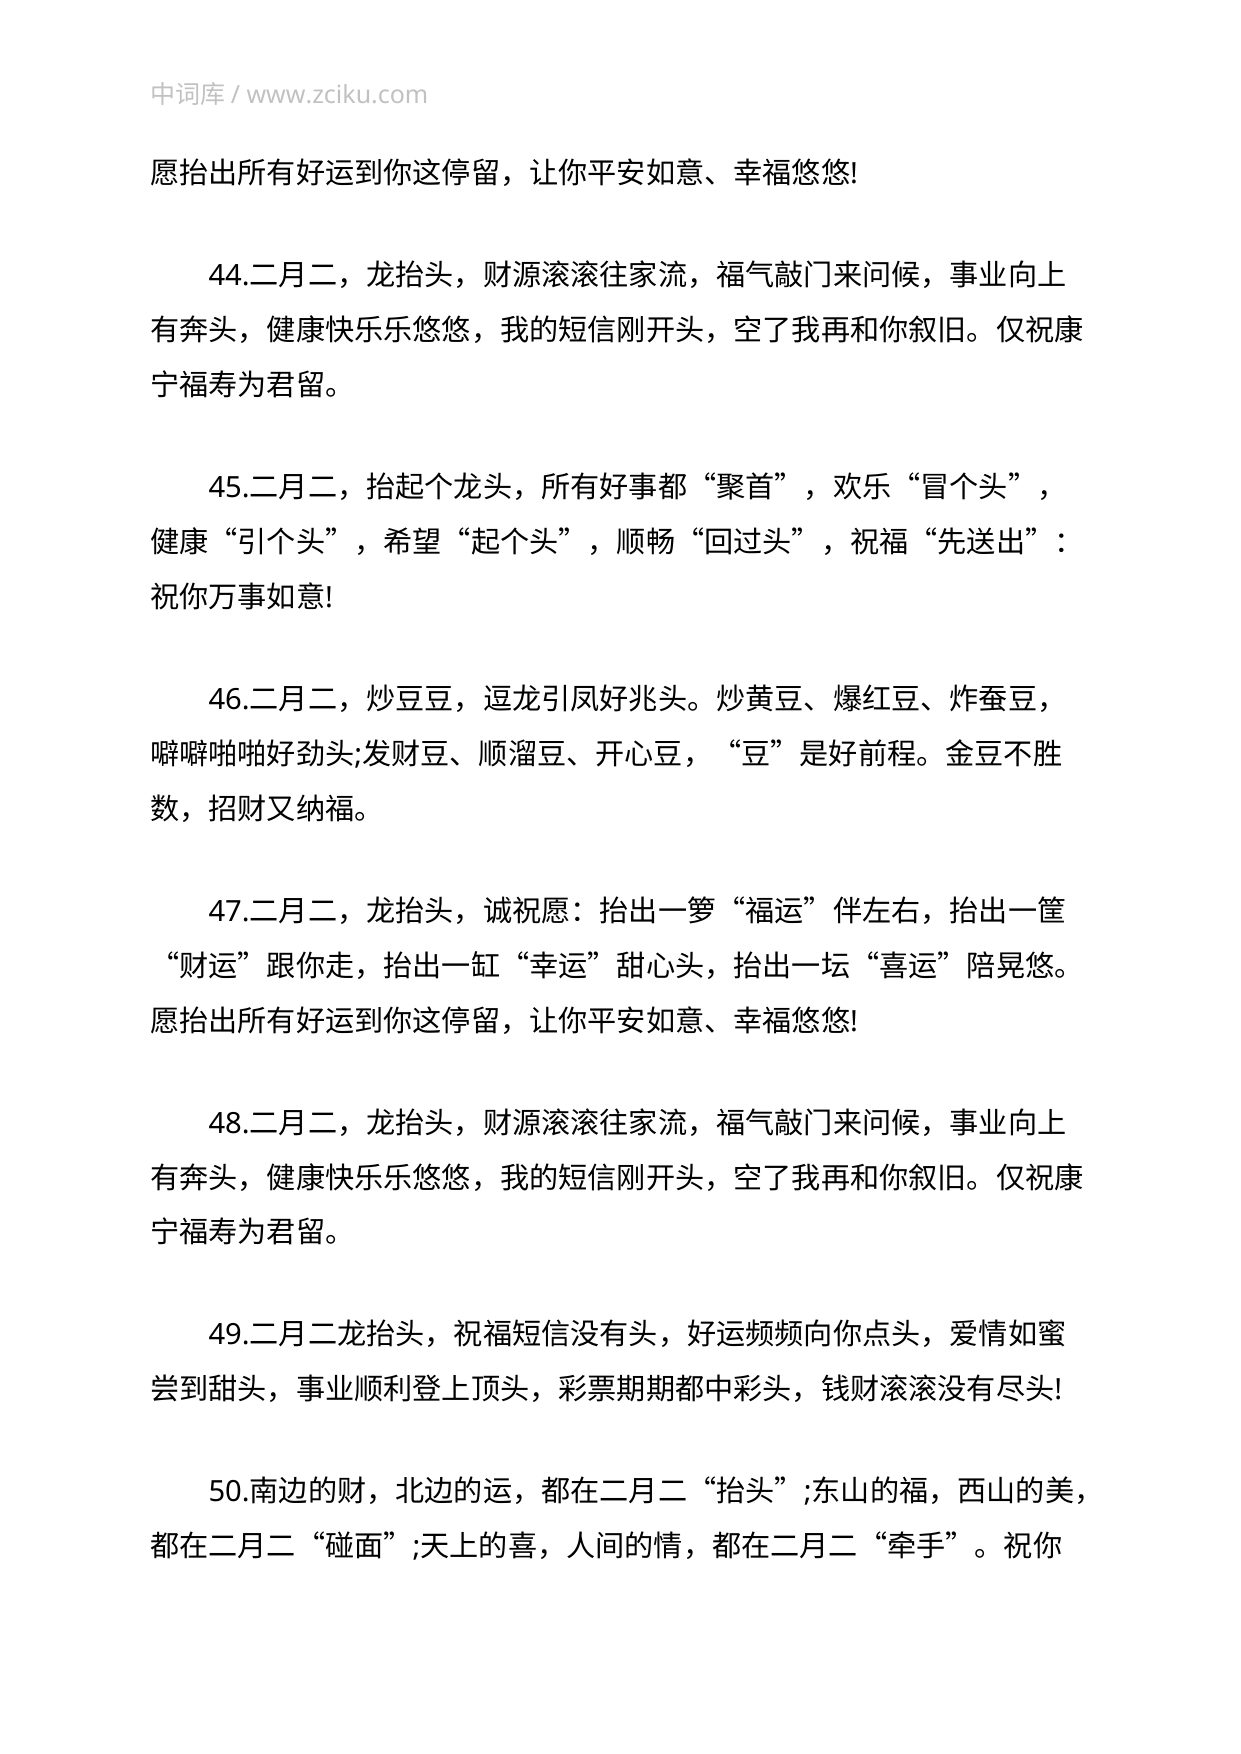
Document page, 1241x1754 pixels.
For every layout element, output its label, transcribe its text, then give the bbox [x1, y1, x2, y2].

text 46.二月二，炒豆豆，逗龙引凤好兆头。炒黄豆、爆红豆、炸蚕豆，噼噼啪啪好劲头;发财豆、顺溜豆、开心豆，“豆”是好前程。金豆不胜数，招财又纳福。 [150, 676, 1090, 828]
text 48.二月二，龙抬头，财源滚滚往家流，福气敲门来问候，事业向上有奔头，健康快乐乐悠悠，我的短信刚开头，空了我再和你叙旧。仅祝康宁福寿为君留。 [150, 1099, 1090, 1251]
text 47.二月二，龙抬头，诚祝愿：抬出一箩“福运”伴左右，抬出一筐“财运”跟你走，抬出一缸“幸运”甜心头，抬出一坛“喜运”陪晃悠。愿抬出所有好运到你这停留，让你平安如意、幸福悠悠! [150, 887, 1090, 1039]
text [150, 150, 1090, 192]
text 49.二月二龙抬头，祝福短信没有头，好运频频向你点头，爱情如蜜尝到甜头，事业顺利登上顶头，彩票期期都中彩头，钱财滚滚没有尽头! [150, 1311, 1090, 1408]
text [150, 1468, 1090, 1565]
text 44.二月二，龙抬头，财源滚滚往家流，福气敲门来问候，事业向上有奔头，健康快乐乐悠悠，我的短信刚开头，空了我再和你叙旧。仅祝康宁福寿为君留。 [150, 252, 1090, 404]
text 45.二月二，抬起个龙头，所有好事都“聚首”，欢乐“冒个头”，健康“引个头”，希望“起个头”，顺畅“回过头”，祝福“先送出”：祝你万事如意! [150, 464, 1090, 616]
